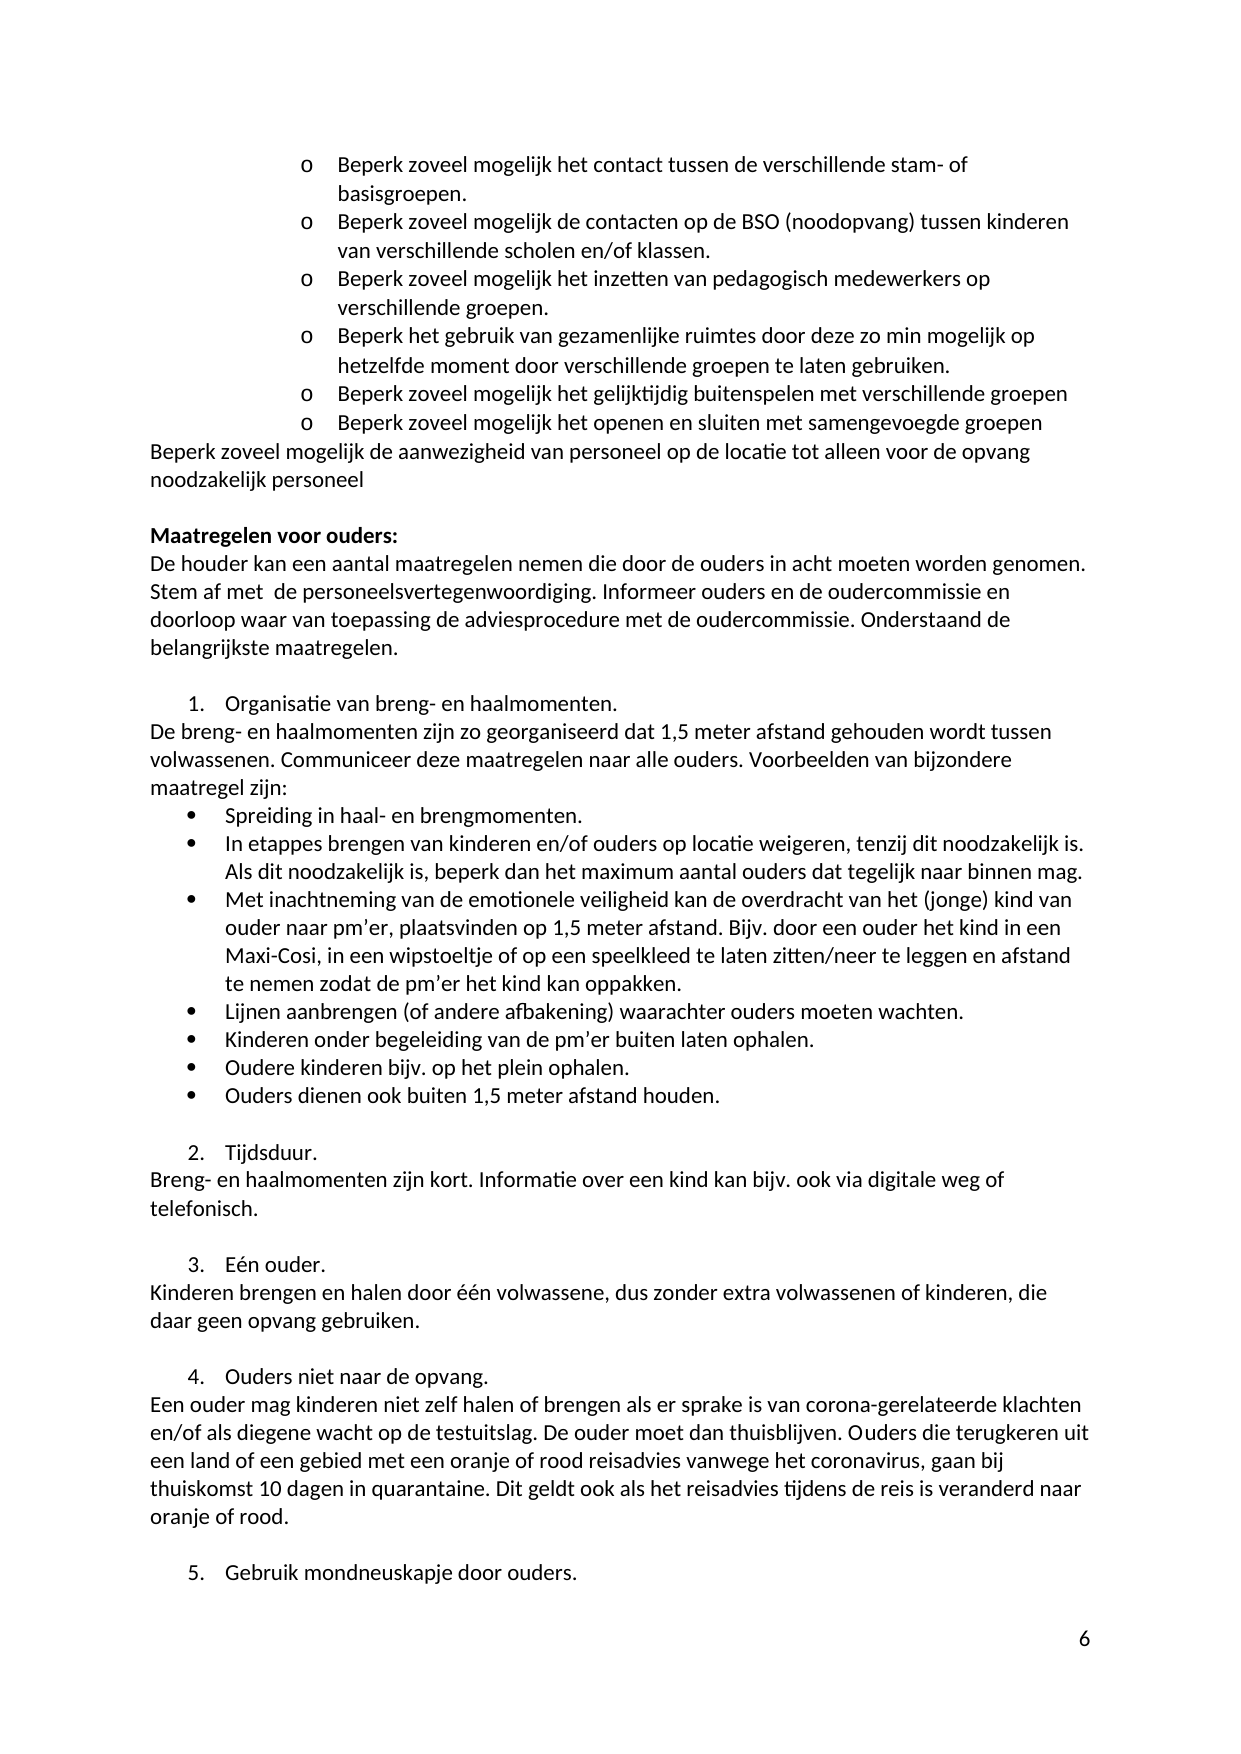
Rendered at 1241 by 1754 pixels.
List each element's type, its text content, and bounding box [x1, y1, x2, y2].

list Beperk zoveel mogelijk het openen en sluiten met samengevoegde groepen [300, 408, 1090, 437]
list Gebruik mondneuskapje door ouders. [187, 1558, 1090, 1586]
list Kinderen onder begeleiding van de pm’er buiten laten ophalen. [187, 1026, 1090, 1053]
list Ouders dienen ook buiten 1,5 meter afstand houden. [187, 1082, 1090, 1109]
list Beperk zoveel mogelijk het gelijktijdig buitenspelen met verschillende groepen [300, 379, 1090, 408]
list Lijnen aanbrengen (of andere afbakening) waarachter ouders moeten wachten. [187, 997, 1090, 1026]
list Tijdsduur. [187, 1138, 1090, 1166]
text De houder kan een aantal maatregelen nemen die door de ouders in acht moeten worden genomen. Stem af met de personeelsvertegenwoordiging. Informeer ouders en de oudercommissie en doorloop waar van toepassing de adviesprocedure met de oudercommissie. Onderstaand de belangrijkste maatregelen. [150, 549, 1090, 661]
text Maatregelen voor ouders: [150, 521, 1090, 549]
list Beperk zoveel mogelijk het inzetten van pedagogisch medewerkers op verschillende groepen. [300, 264, 1090, 322]
list Ouders niet naar de opvang. [187, 1362, 1090, 1390]
text Beperk zoveel mogelijk de aanwezigheid van personeel op de locatie tot alleen voor de opvang noodzakelijk personeel [150, 437, 1090, 493]
list Beperk zoveel mogelijk de contacten op de BSO (noodopvang) tussen kinderen van verschillende scholen en/of klassen. [300, 207, 1090, 264]
text Kinderen brengen en halen door één volwassene, dus zonder extra volwassenen of kinderen, die daar geen opvang gebruiken. [150, 1278, 1090, 1334]
text Een ouder mag kinderen niet zelf halen of brengen als er sprake is van corona-gerelateerde klachten en/of als diegene wacht op de testuitslag. De ouder moet dan thuisblijven. Ouders die terugkeren uit een land of een gebied met een oranje of rood reisadvies vanwege het coronavirus, gaan bij thuiskomst 10 dagen in quarantaine. Dit geldt ook als het reisadvies tijdens de reis is veranderd naar oranje of rood. [150, 1390, 1090, 1530]
list Met inachtneming van de emotionele veiligheid kan de overdracht van het (jonge) kind van ouder naar pm’er, plaatsvinden op 1,5 meter afstand. Bijv. door een ouder het kind in een Maxi-Cosi, in een wipstoeltje of op een speelkleed te laten zitten/neer te leggen en afstand te nemen zodat de pm’er het kind kan oppakken. [187, 885, 1090, 997]
list Beperk zoveel mogelijk het contact tussen de verschillende stam- of basisgroepen. [300, 150, 1090, 207]
text Breng- en haalmomenten zijn kort. Informatie over een kind kan bijv. ook via digitale weg of telefonisch. [150, 1166, 1090, 1222]
list Oudere kinderen bijv. op het plein ophalen. [187, 1053, 1090, 1082]
list In etappes brengen van kinderen en/of ouders op locatie weigeren, tenzij dit noodzakelijk is. Als dit noodzakelijk is, beperk dan het maximum aantal ouders dat tegelijk naar binnen mag. [187, 829, 1090, 885]
list Spreiding in haal- en brengmomenten. [187, 801, 1090, 829]
text De breng- en haalmomenten zijn zo georganiseerd dat 1,5 meter afstand gehouden wordt tussen volwassenen. Communiceer deze maatregelen naar alle ouders. Voorbeelden van bijzondere maatregel zijn: [150, 717, 1090, 801]
list Organisatie van breng- en haalmomenten. [187, 689, 1090, 717]
list Eén ouder. [187, 1250, 1090, 1278]
list Beperk het gebruik van gezamenlijke ruimtes door deze zo min mogelijk op hetzelfde moment door verschillende groepen te laten gebruiken. [300, 322, 1090, 379]
